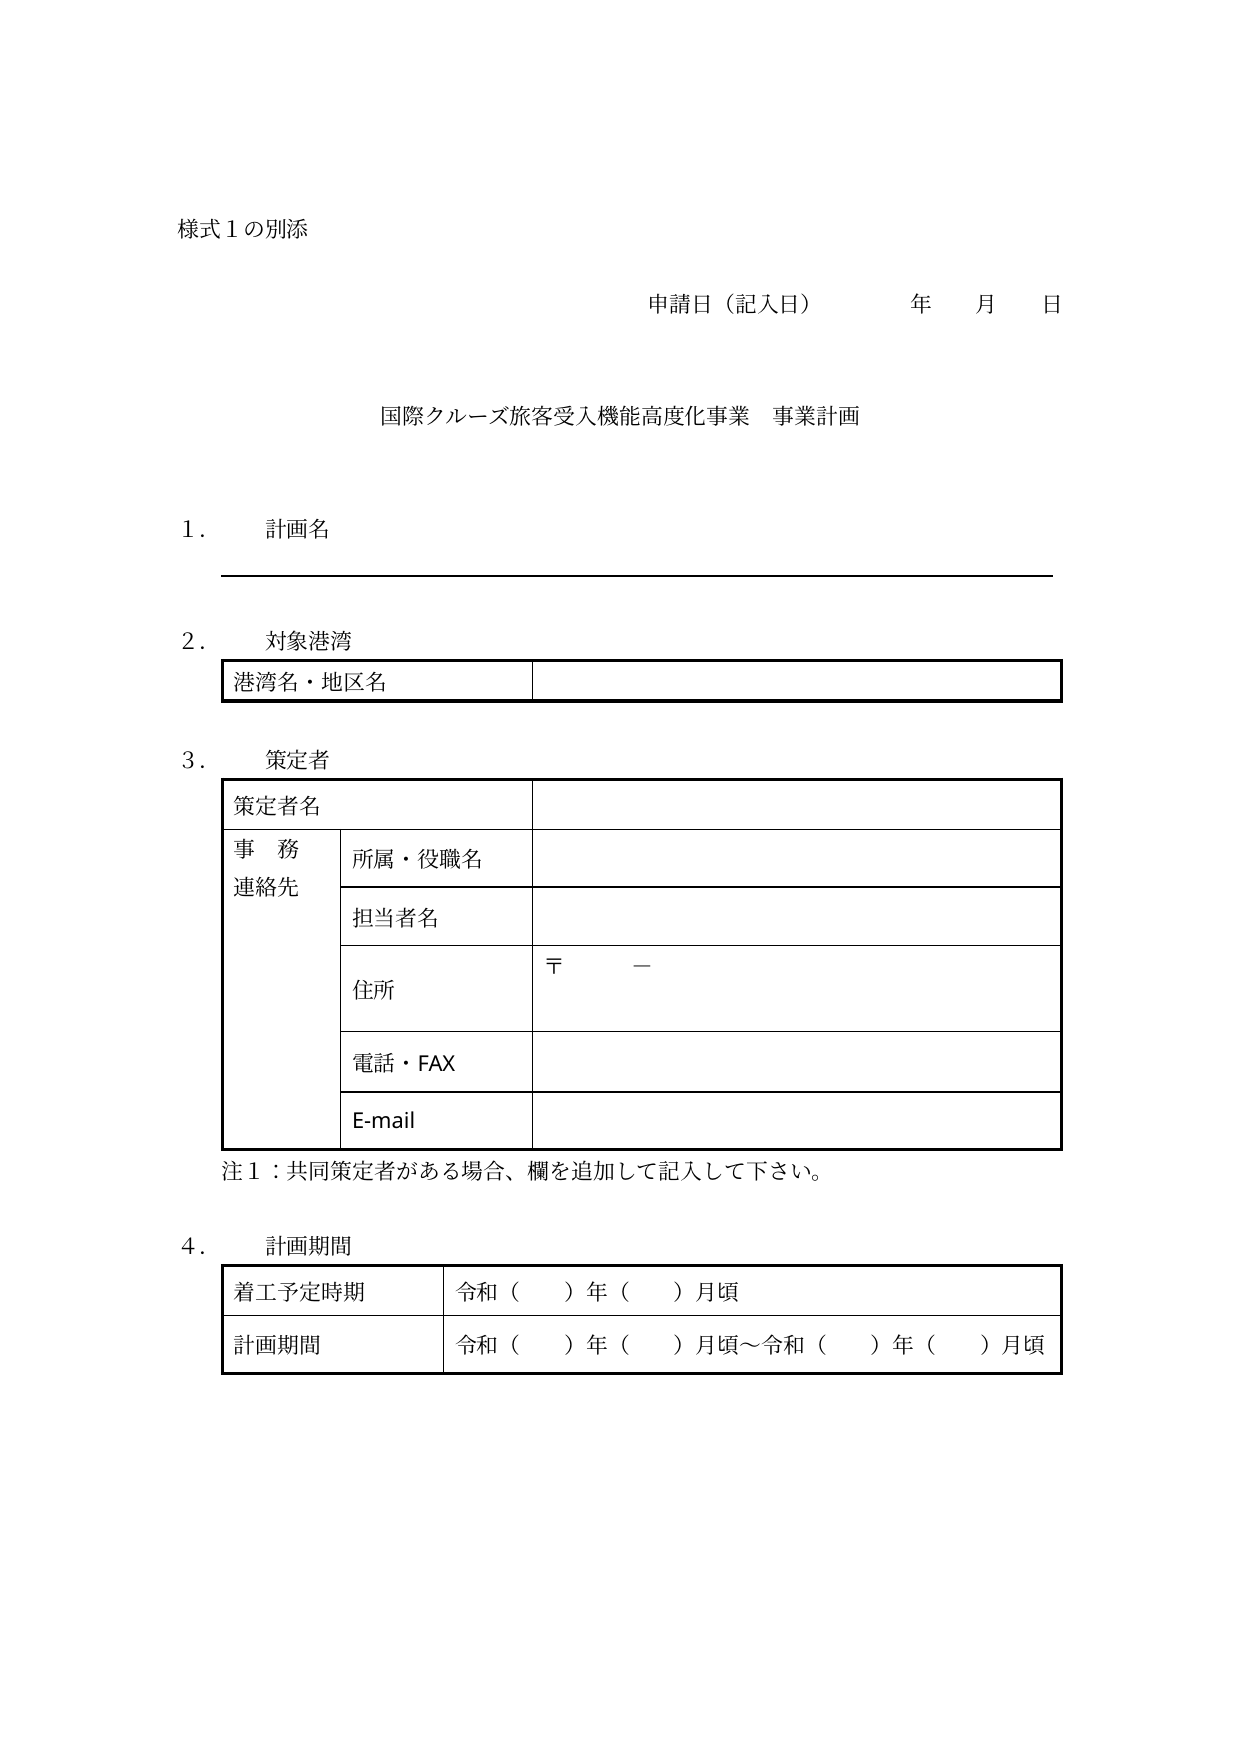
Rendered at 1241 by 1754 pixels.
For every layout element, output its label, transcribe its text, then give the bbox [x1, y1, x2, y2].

table_cell 令和（ ）年（ ）月頃～令和（ ）年（ ）月頃 [444, 1316, 1060, 1372]
table_header 港湾名・地区名 [224, 662, 532, 699]
table_cell 住所 [341, 946, 532, 1031]
table_header 策定者名 [224, 781, 532, 829]
table_cell 事 務 連絡先 [224, 830, 340, 1148]
list 計画名 [177, 509, 1063, 546]
table_cell [533, 1032, 1060, 1091]
text 申請日（記入日） 年 月 日 [177, 284, 1063, 321]
table_cell 電話・FAX [341, 1032, 532, 1091]
table_cell [533, 1093, 1060, 1148]
table_cell [533, 830, 1060, 886]
table_header [533, 662, 1060, 699]
list 策定者 [177, 740, 1063, 777]
list 注１：共同策定者がある場合、欄を追加して記入して下さい。 [221, 1151, 1063, 1189]
table_cell 担当者名 [341, 888, 532, 945]
table_cell [533, 888, 1060, 945]
table_cell E-mail [341, 1093, 532, 1148]
table_header 令和（ ）年（ ）月頃 [444, 1267, 1060, 1315]
table_header 着工予定時期 [224, 1267, 443, 1315]
table_cell 所属・役職名 [341, 830, 532, 886]
text 様式１の別添 [177, 209, 1063, 246]
table_header [533, 781, 1060, 829]
list 計画期間 [177, 1226, 1063, 1264]
text 国際クルーズ旅客受入機能高度化事業 事業計画 [177, 396, 1063, 434]
table_cell 〒 － [533, 946, 1060, 1031]
list 対象港湾 [177, 621, 1063, 659]
table_cell 計画期間 [224, 1316, 443, 1372]
